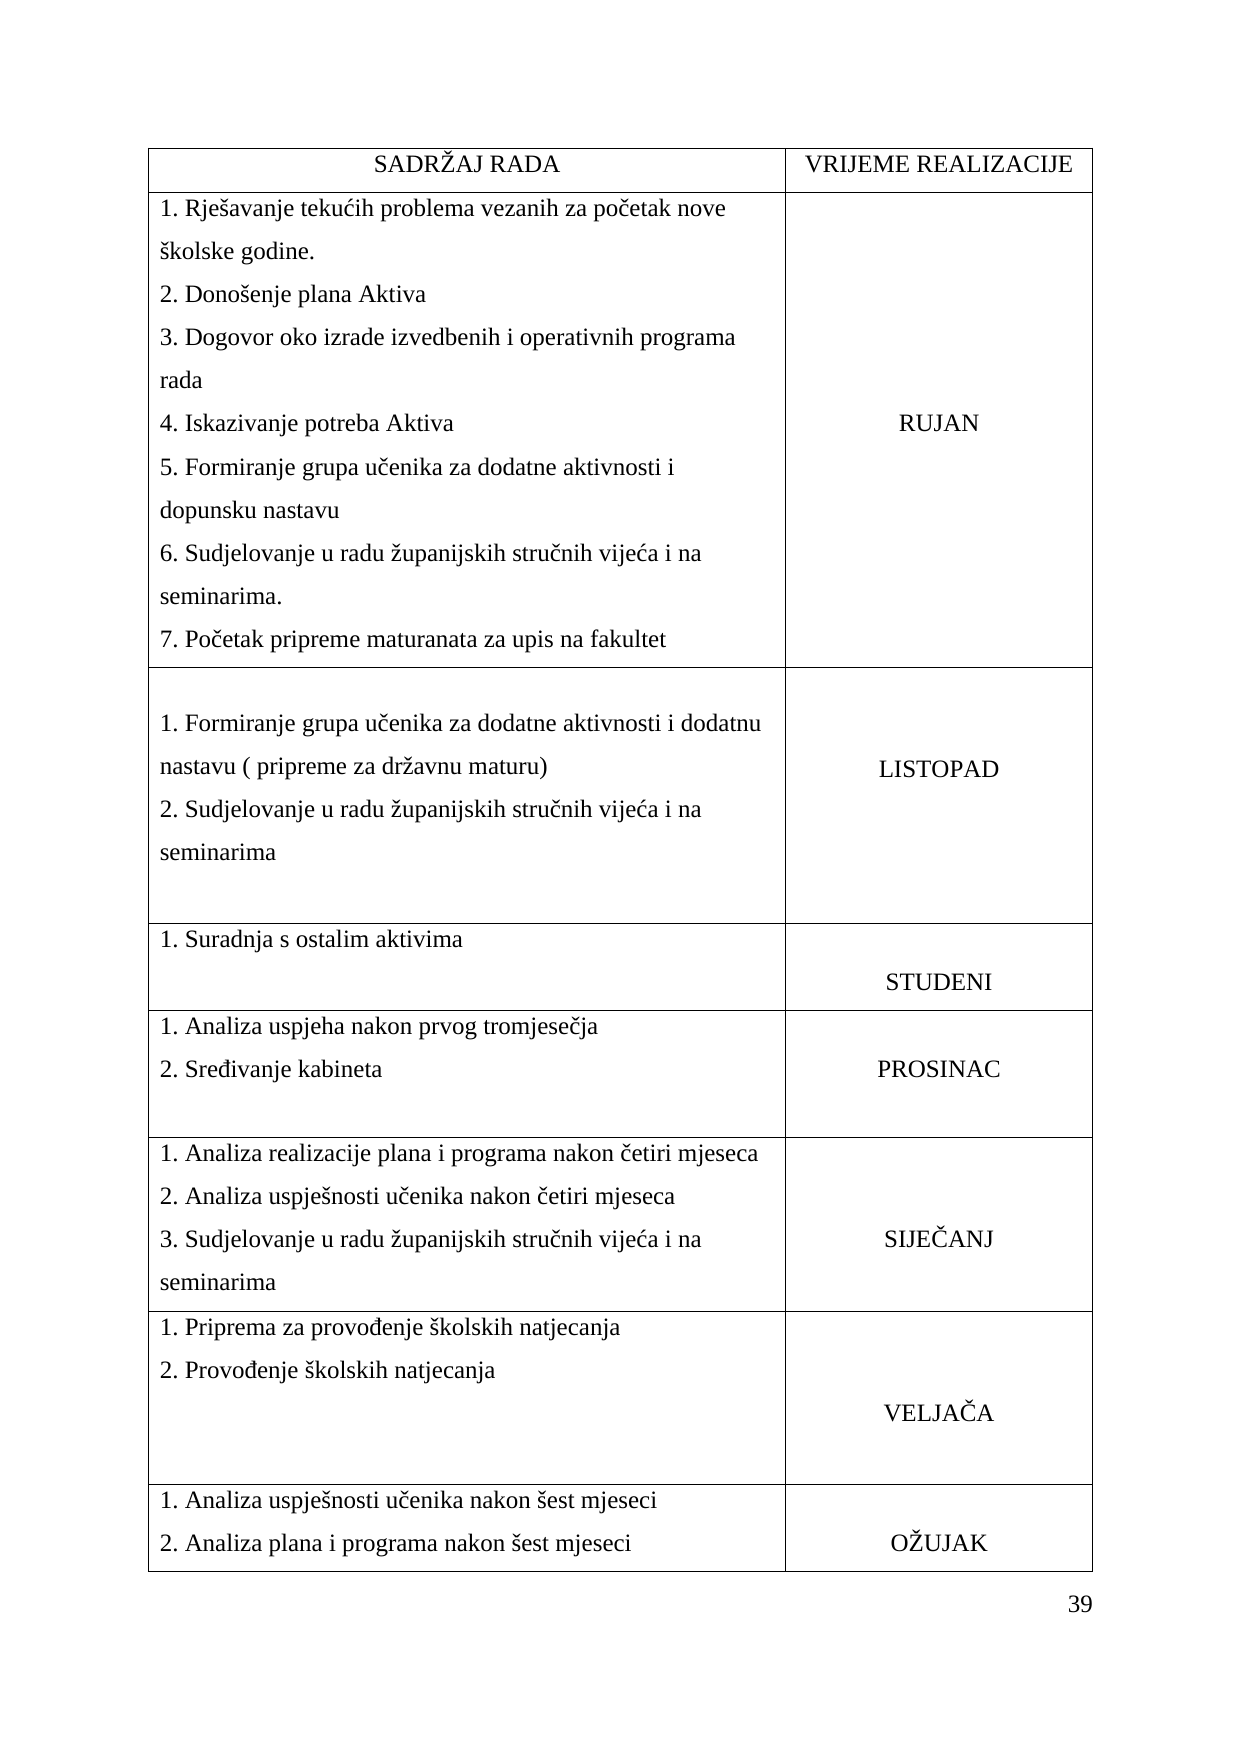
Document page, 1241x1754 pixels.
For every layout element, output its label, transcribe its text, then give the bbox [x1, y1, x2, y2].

table_cell OŽUJAK [786, 1485, 1092, 1571]
table_cell 1. Rješavanje tekućih problema vezanih za početak nove školske godine. 2. Donošenje plana Aktiva 3. Dogovor oko izrade izvedbenih i operativnih programa rada 4. Iskazivanje potreba Aktiva 5. Formiranje grupa učenika za dodatne aktivnosti i dopunsku nastavu 6. Sudjelovanje u radu županijskih stručnih vijeća i na seminarima. 7. Početak pripreme maturanata za upis na fakultet [149, 193, 785, 667]
table_header SADRŽAJ RADA [149, 149, 785, 192]
table_cell STUDENI [786, 924, 1092, 1010]
table_header VRIJEME REALIZACIJE [786, 149, 1092, 192]
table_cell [149, 1485, 785, 1571]
table_cell 1. Analiza realizacije plana i programa nakon četiri mjeseca 2. Analiza uspješnosti učenika nakon četiri mjeseca 3. Sudjelovanje u radu županijskih stručnih vijeća i na seminarima [149, 1138, 785, 1311]
table_cell 1. Formiranje grupa učenika za dodatne aktivnosti i dodatnu nastavu ( pripreme za državnu maturu) 2. Sudjelovanje u radu županijskih stručnih vijeća i na seminarima [149, 668, 785, 923]
table_cell PROSINAC [786, 1011, 1092, 1137]
table_cell 1. Suradnja s ostalim aktivima [149, 924, 785, 1010]
table_cell LISTOPAD [786, 668, 1092, 923]
table_cell 1. Analiza uspjeha nakon prvog tromjesečja 2. Sređivanje kabineta [149, 1011, 785, 1137]
table_cell 1. Priprema za provođenje školskih natjecanja 2. Provođenje školskih natjecanja [149, 1312, 785, 1484]
table_cell RUJAN [786, 193, 1092, 667]
table_cell VELJAČA [786, 1312, 1092, 1484]
table_cell SIJEČANJ [786, 1138, 1092, 1311]
